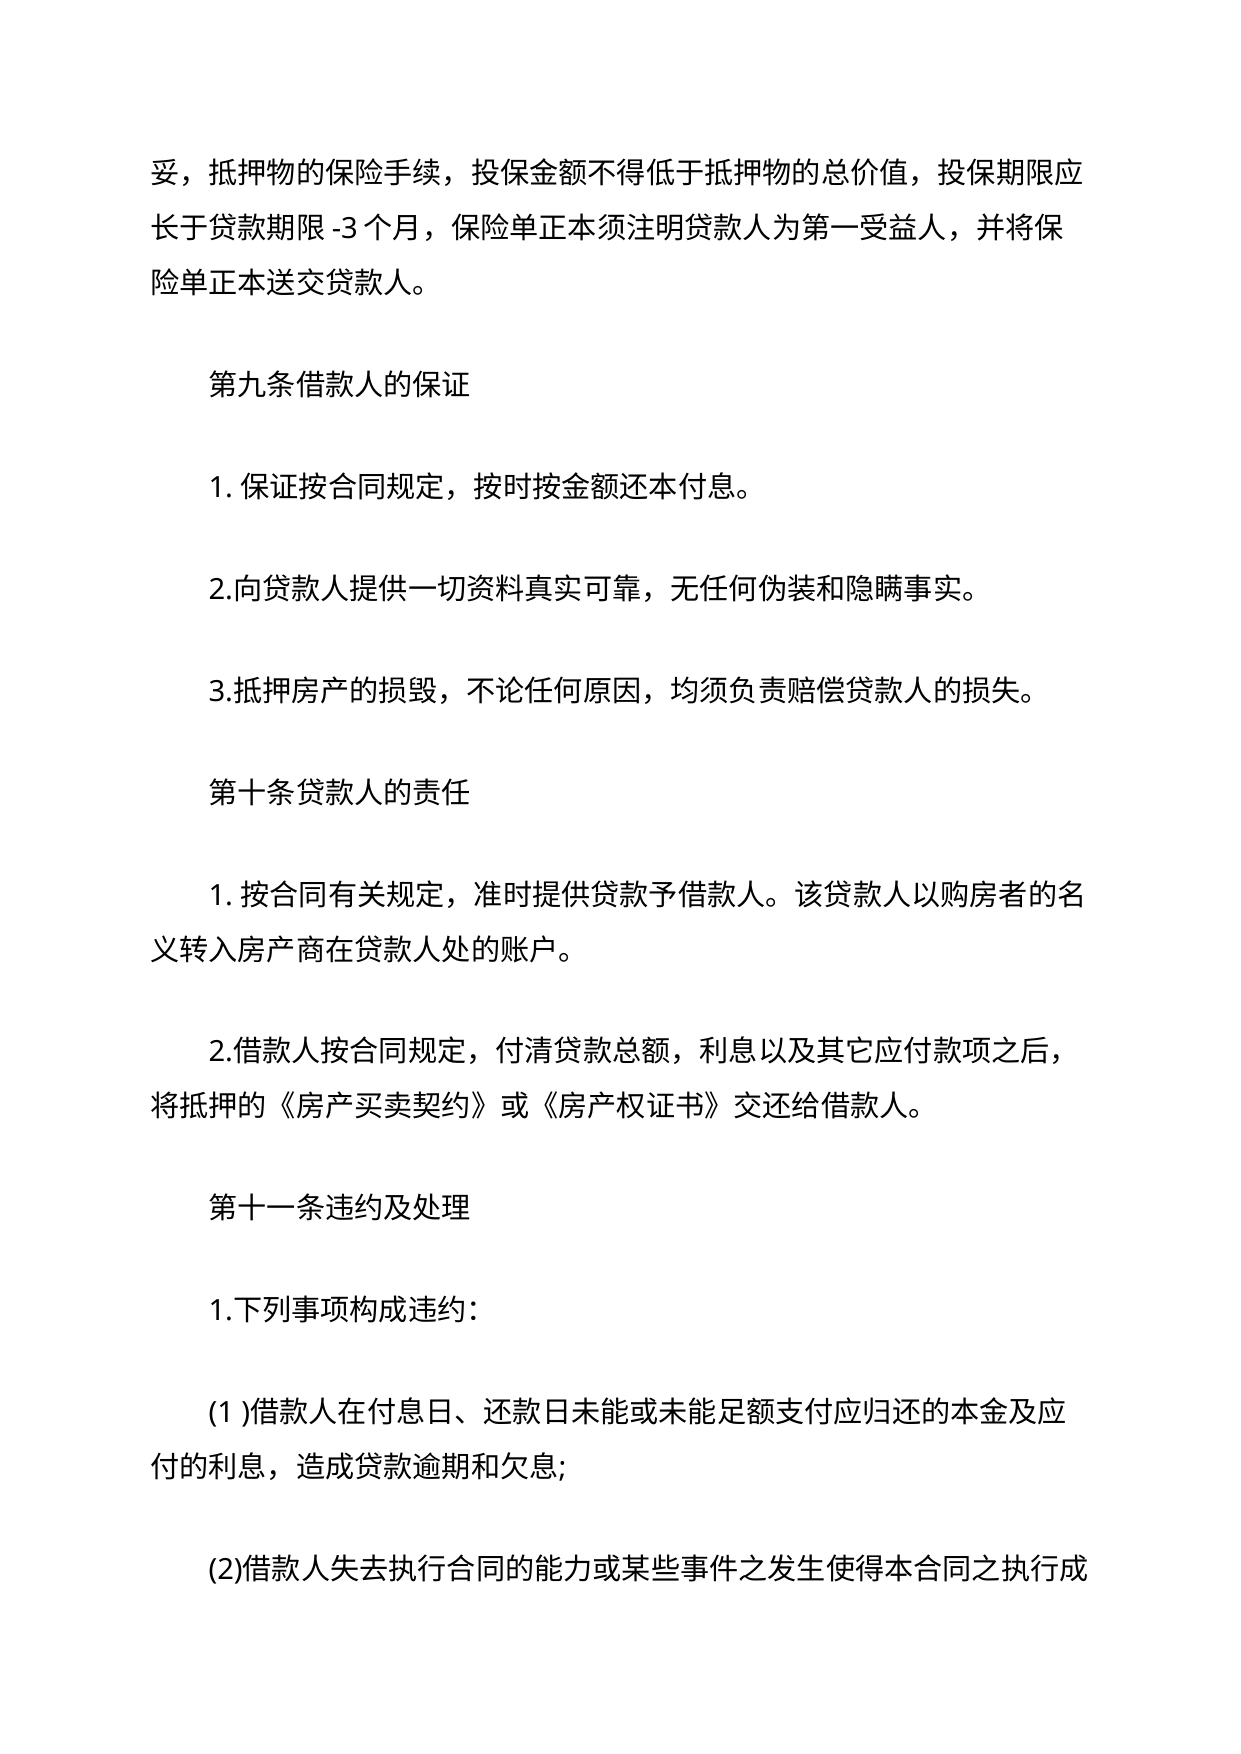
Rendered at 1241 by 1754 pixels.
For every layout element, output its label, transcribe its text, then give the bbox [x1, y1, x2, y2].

text 1. 保证按合同规定，按时按金额还本付息。 [150, 463, 1090, 506]
text 2.向贷款人提供一切资料真实可靠，无任何伪装和隐瞒事实。 [150, 565, 1090, 608]
text 3.抵押房产的损毁，不论任何原因，均须负责赔偿贷款人的损失。 [150, 667, 1090, 710]
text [150, 150, 1090, 302]
text 1.下列事项构成违约： [150, 1286, 1090, 1329]
text 第十条贷款人的责任 [150, 769, 1090, 812]
text 1. 按合同有关规定，准时提供贷款予借款人。该贷款人以购房者的名义转入房产商在贷款人处的账户。 [150, 871, 1090, 968]
text 第九条借款人的保证 [150, 362, 1090, 404]
text (1 )借款人在付息日、还款日未能或未能足额支付应归还的本金及应付的利息，造成贷款逾期和欠息; [150, 1388, 1090, 1486]
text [150, 1545, 1090, 1588]
text 2.借款人按合同规定，付清贷款总额，利息以及其它应付款项之后，将抵押的《房产买卖契约》或《房产权证书》交还给借款人。 [150, 1028, 1090, 1125]
text 第十一条违约及处理 [150, 1185, 1090, 1227]
